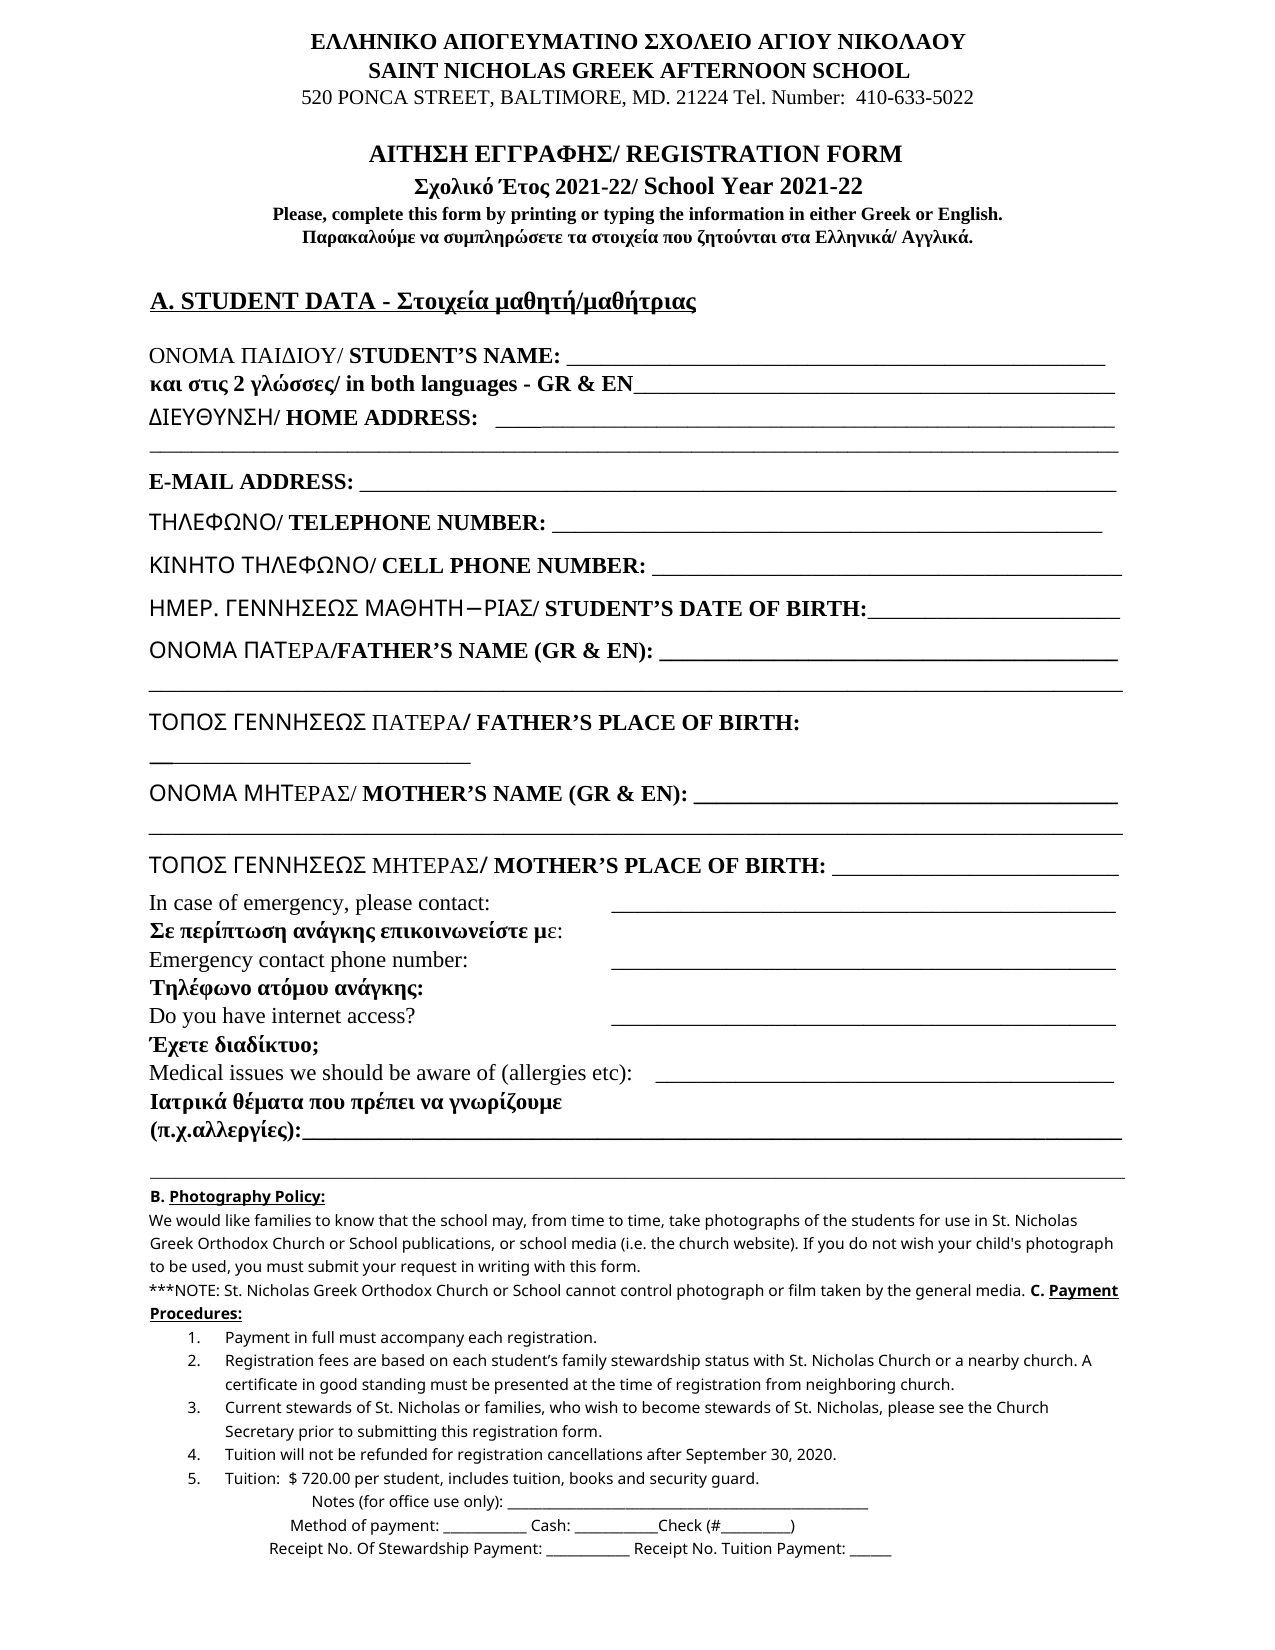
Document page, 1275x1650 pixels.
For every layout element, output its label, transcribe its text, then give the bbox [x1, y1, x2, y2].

text 520 PONCA STREET, BALTIMORE, MD. 21224 Tel. Number: 410-633-5022 [150, 85, 1125, 109]
text ____________________________________________________________________________________________________________________________________________________________ [150, 1165, 1125, 1180]
text E-MAIL ADDRESS: __________________________________________________________________ [148, 468, 1125, 494]
text Do you have internet access? ____________________________________________ Έχετε διαδίκτυο; [148, 1002, 1125, 1057]
text ΕΛΛΗΝΙΚΟ ΑΠΟΓΕΥΜΑΤΙΝΟ ΣΧΟΛΕΙΟ ΑΓΙΟΥ ΝΙΚΟΛΑΟΥ [152, 28, 1125, 55]
text Receipt No. Of Stewardship Payment: ____________ Receipt No. Tuition Payment: ______ [148, 1538, 1125, 1559]
text Notes (for office use only): ____________________________________________________ [148, 1491, 1125, 1512]
text ΗΜΕΡ. ΓΕΝΝΗΣΕΩΣ ΜΑΘΗΤΗ−ΡΙΑΣ/ STUDENT’S DATE OF BIRTH:______________________ [148, 592, 1125, 623]
text _____________________________________________________________________________________ [148, 668, 1125, 694]
text B. Photography Policy: [150, 1186, 1125, 1207]
text ΟΝΟΜΑ ΠΑΙΔΙΟΥ/ STUDENT’S NAME: _______________________________________________ και στις 2 γλώσσες/ in both languages - GR & EN__________________________________________ [148, 342, 1125, 397]
text ΔΙΕΥΘΥΝΣΗ/ HOME ADDRESS: ___________________________________________________________ _____________________________________________________________________________________________ [148, 401, 1125, 456]
text ΚΙΝΗΤΟ ΤΗΛΕΦΩΝΟ/ CELL PHONE NUMBER: _________________________________________ [148, 549, 1125, 580]
text ΤΟΠΟΣ ΓΕΝΝΗΣΕΩΣ ΜΗΤΕΡΑΣ/ MOTHER’S PLACE OF BIRTH: _________________________ [148, 849, 1125, 880]
list Tuition: $ 720.00 per student, includes tuition, books and security guard. [187, 1467, 1119, 1489]
text (π.χ.αλλεργίες):___________________________________________________________________________ [150, 1116, 1125, 1143]
text In case of emergency, please contact: ____________________________________________ Σε περίπτωση ανάγκης επικοινωνείστε µε: [148, 889, 1125, 943]
text Παρακαλούµε να συµπληρώσετε τα στοιχεία που ζητούνται στα Ελληνικά/ Αγγλικά. [150, 226, 1125, 247]
list Payment in full must accompany each registration. [187, 1327, 1119, 1348]
text ΟΝΟΜΑ ΜΗΤΕΡΑΣ/ MOTHER’S NAME (GR & EN): _____________________________________ [148, 777, 1125, 808]
text We would like families to know that the school may, from time to time, take photographs of the students for use in St. Nicholas Greek Orthodox Church or School publications, or school media (i.e. the church website). If you do not wish your child's photograph to be used, you must submit your request in writing with this form. [148, 1209, 1119, 1277]
text ΤΟΠΟΣ ΓΕΝΝΗΣΕΩΣ ΠΑΤΕΡΑ/ FATHER’S PLACE OF BIRTH: ____________________________ [148, 706, 1125, 766]
list Current stewards of St. Nicholas or families, who wish to become stewards of St. Nicholas, please see the Church Secretary prior to submitting this registration form. [187, 1397, 1119, 1442]
text Medical issues we should be aware of (allergies etc): ________________________________________ Ιατρικά θέµατα που πρέπει να γνωρίζουµε [148, 1059, 1125, 1114]
text SAINT NICHOLAS GREEK AFTERNOON SCHOOL [153, 57, 1125, 83]
list Registration fees are based on each student’s family stewardship status with St. Nicholas Church or a nearby church. A certificate in good standing must be presented at the time of registration from neighboring church. [187, 1350, 1119, 1395]
text _____________________________________________________________________________________ [148, 811, 1125, 837]
list Tuition will not be refunded for registration cancellations after September 30, 2020. [187, 1444, 1119, 1465]
subtitle A. STUDENT DATA - Στοιχεία µαθητή/µαθήτριας [150, 286, 1125, 315]
text Method of payment: ____________ Cash: ____________Check (#__________) [148, 1514, 1125, 1536]
text ***NOTE: St. Nicholas Greek Orthodox Church or School cannot control photograph or film taken by the general media. C. Payment Procedures: [148, 1280, 1119, 1324]
text Σχολικό Έτος 2021-22/ School Year 2021-22 [152, 171, 1125, 200]
text ΤΗΛΕΦΩΝΟ/ TELEPHONE NUMBER: ________________________________________________ [148, 506, 1125, 537]
text ΑΙΤΗΣΗ ΕΓΓΡΑΦΗΣ/ REGISTRATION FORM [150, 139, 1121, 168]
text Emergency contact phone number: ____________________________________________ Τηλέφωνο ατόµου ανάγκης: [148, 946, 1125, 1000]
text Please, complete this form by printing or typing the information in either Greek or English. [151, 202, 1125, 224]
text ΟΝΟΜΑ ΠΑΤΕΡΑ/FATHER’S NAME (GR & EN): ________________________________________ [148, 634, 1125, 666]
